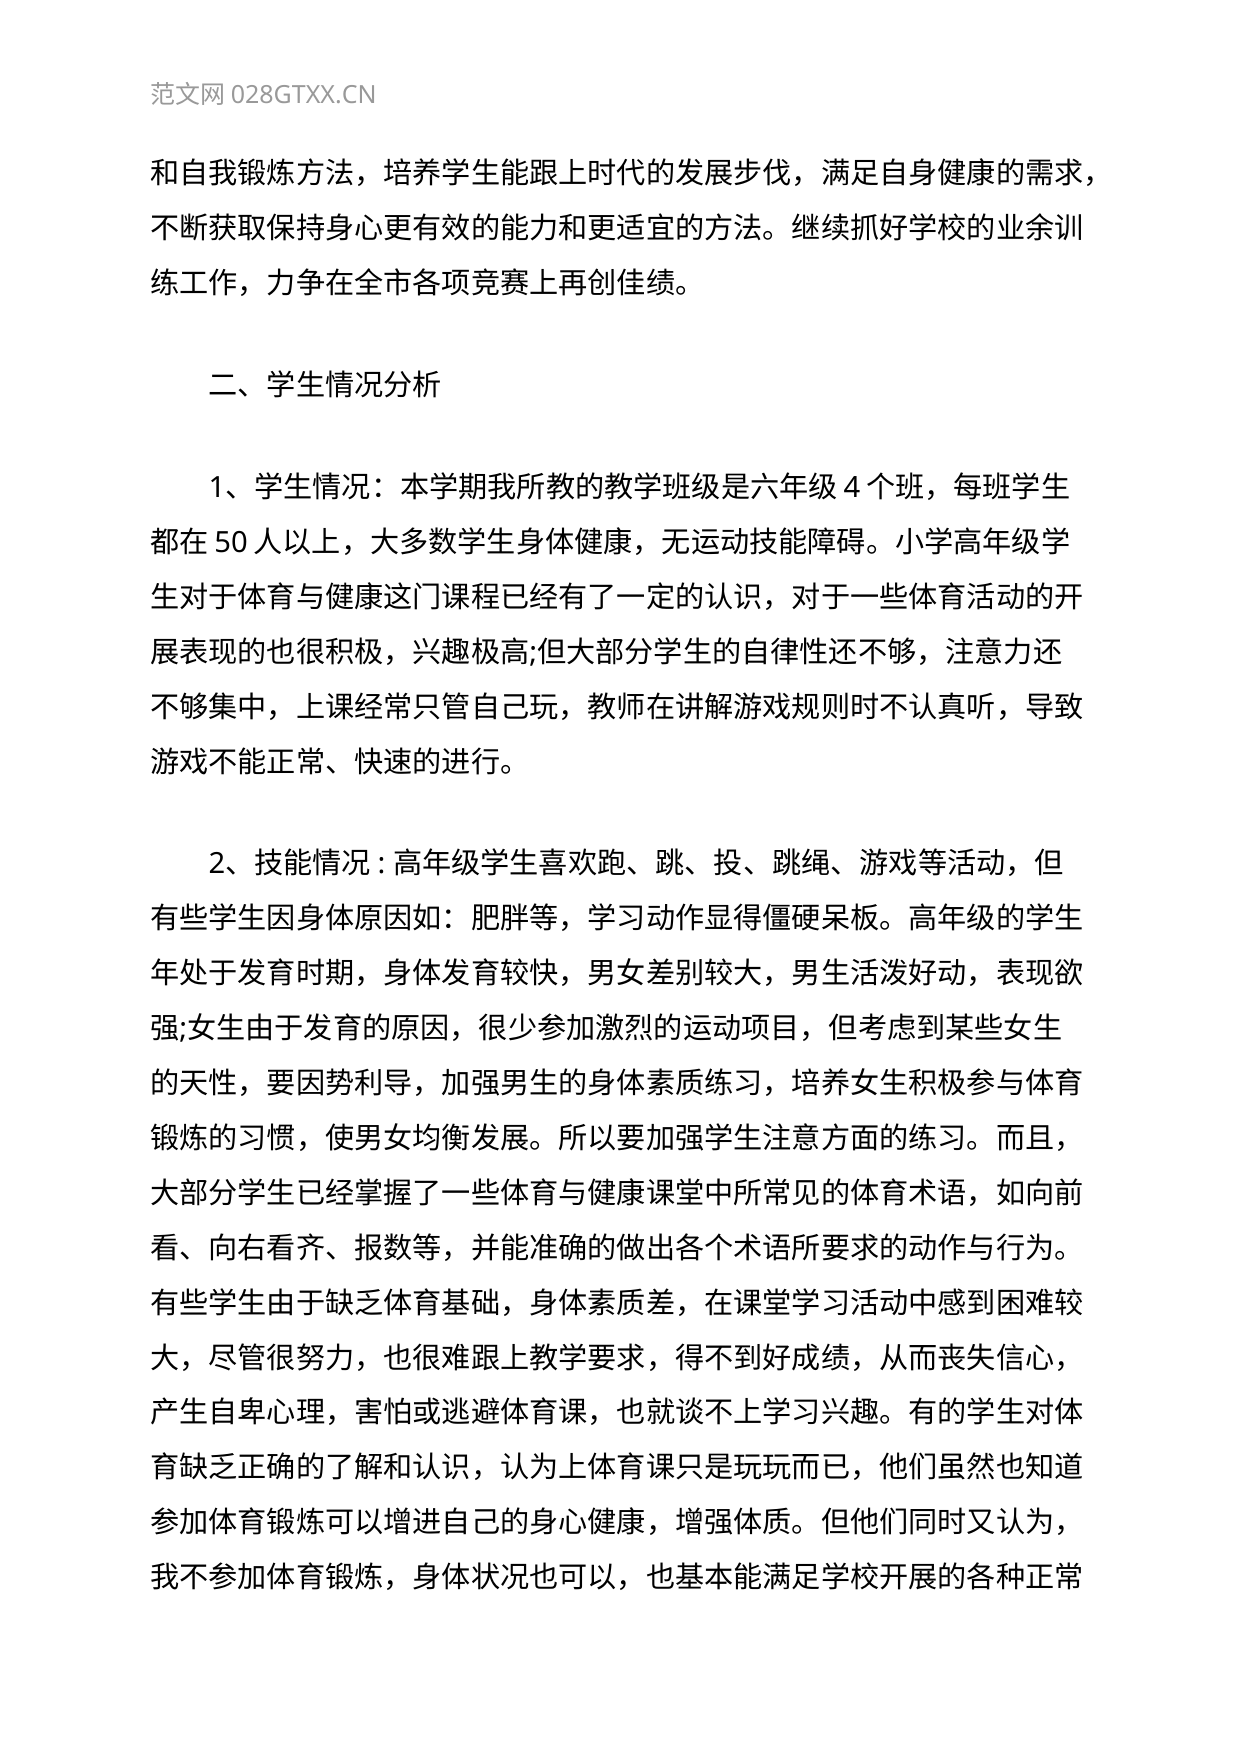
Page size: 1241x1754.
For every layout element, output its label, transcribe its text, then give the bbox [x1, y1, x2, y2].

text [150, 150, 1090, 302]
text 二、学生情况分析 [150, 362, 1090, 404]
text 1、学生情况：本学期我所教的教学班级是六年级4个班，每班学生都在50人以上，大多数学生身体健康，无运动技能障碍。小学高年级学生对于体育与健康这门课程已经有了一定的认识，对于一些体育活动的开展表现的也很积极，兴趣极高;但大部分学生的自律性还不够，注意力还不够集中，上课经常只管自己玩，教师在讲解游戏规则时不认真听，导致游戏不能正常、快速的进行。 [150, 463, 1090, 780]
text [150, 840, 1090, 1596]
